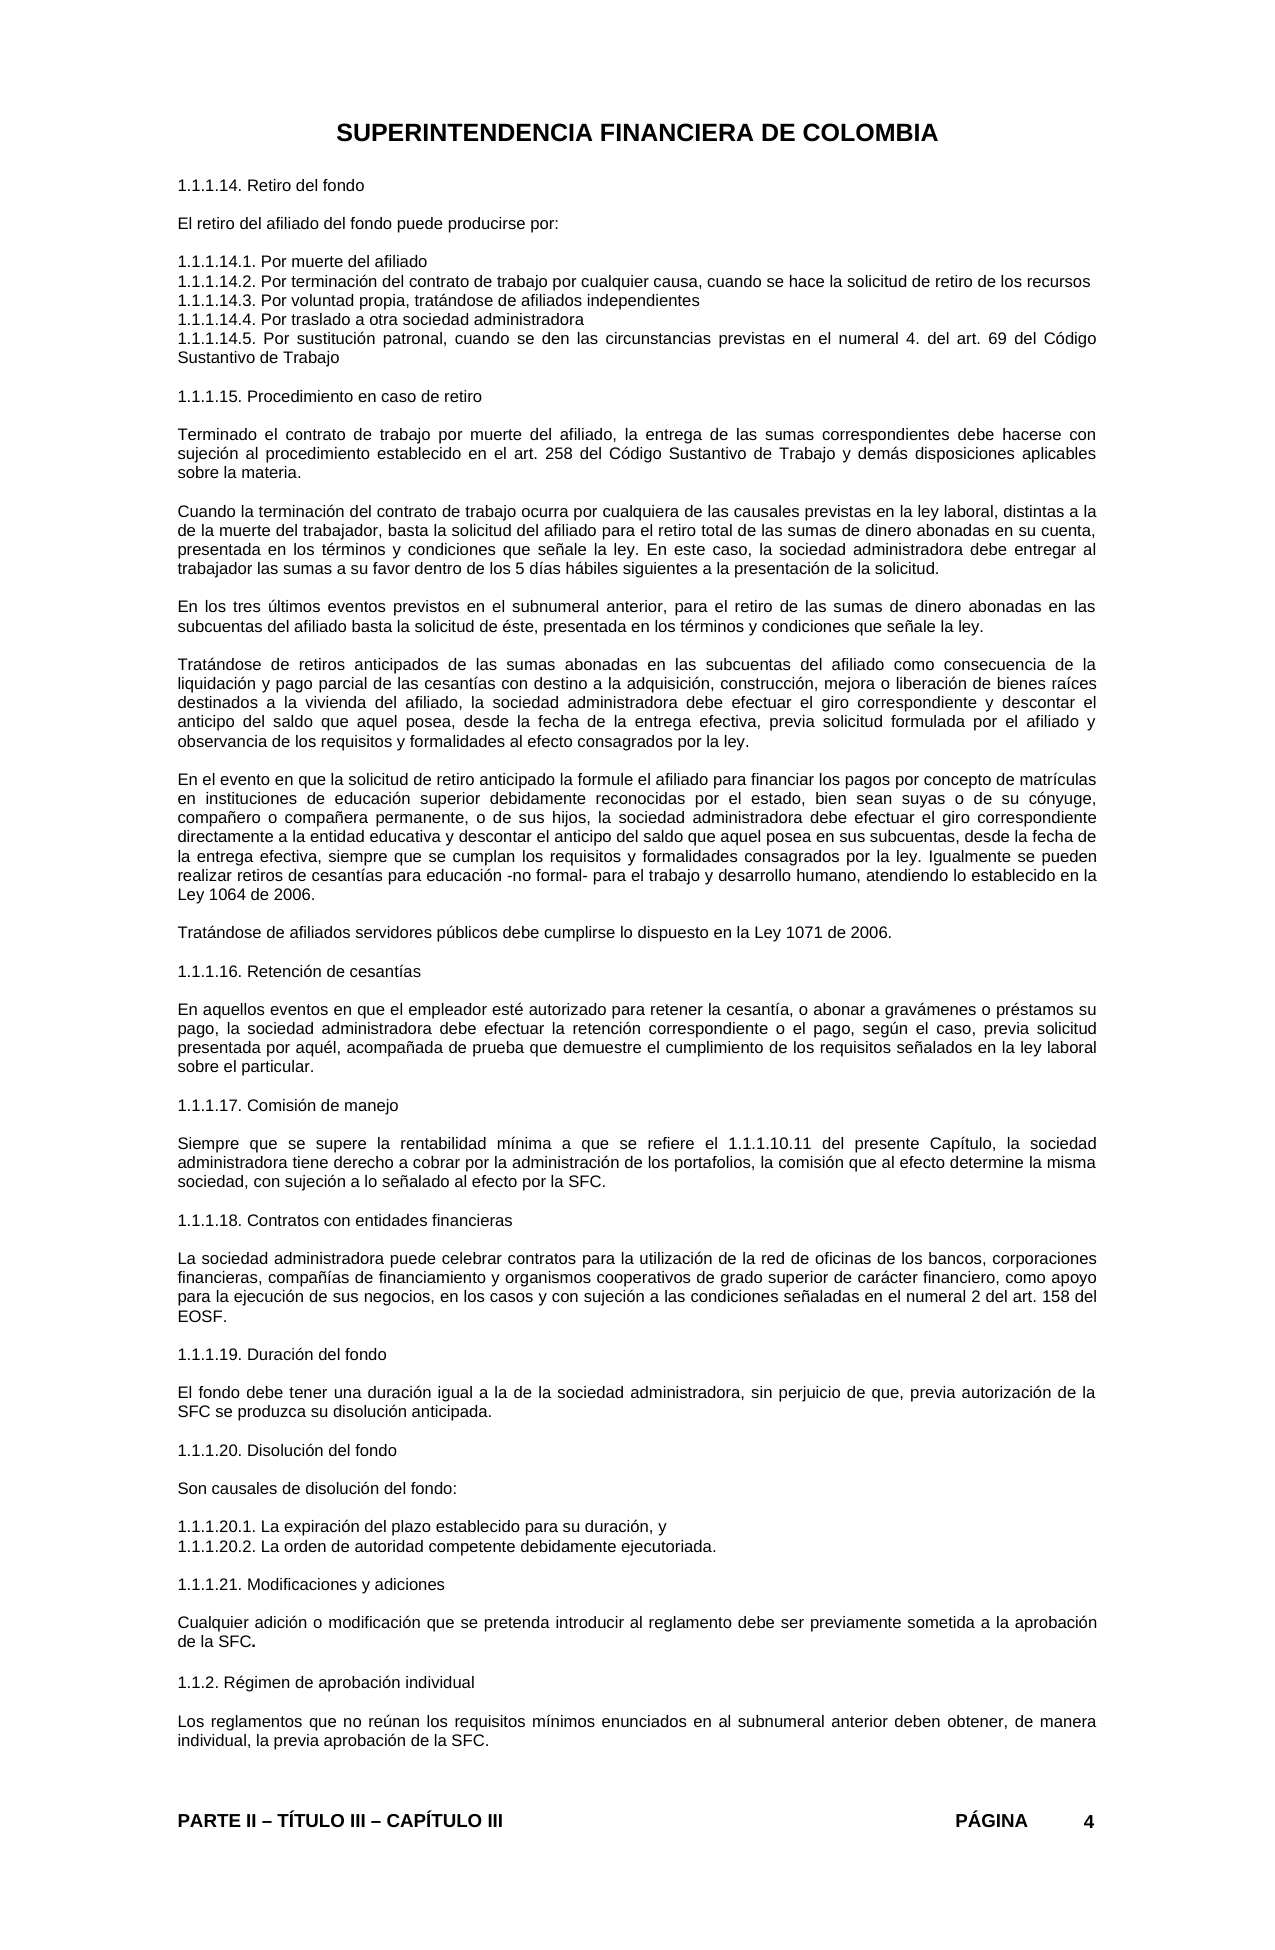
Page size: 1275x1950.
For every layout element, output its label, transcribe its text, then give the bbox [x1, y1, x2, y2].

text 1.1.1.14.1. Por muerte del afiliado [177, 252, 1098, 271]
text 1.1.1.20.1. La expiración del plazo establecido para su duración, y [177, 1517, 1098, 1536]
text 1.1.1.20. Disolución del fondo [177, 1441, 1098, 1460]
text Siempre que se supere la rentabilidad mínima a que se refiere el 1.1.1.10.11 del presente Capítulo, la sociedad administradora tiene derecho a cobrar por la administración de los portafolios, la comisión que al efecto determine la misma sociedad, con sujeción a lo señalado al efecto por la SFC. [177, 1134, 1098, 1191]
text 1.1.1.15. Procedimiento en caso de retiro [177, 386, 1098, 406]
text Cualquier adición o modificación que se pretenda introducir al reglamento debe ser previamente sometida a la aprobación de la SFC. [177, 1613, 1098, 1651]
text 1.1.1.14.2. Por terminación del contrato de trabajo por cualquier causa, cuando se hace la solicitud de retiro de los recursos [177, 271, 1098, 291]
text Terminado el contrato de trabajo por muerte del afiliado, la entrega de las sumas correspondientes debe hacerse con sujeción al procedimiento establecido en el art. 258 del Código Sustantivo de Trabajo y demás disposiciones aplicables sobre la materia. [177, 425, 1098, 482]
text 1.1.1.14.5. Por sustitución patronal, cuando se den las circunstancias previstas en el numeral 4. del art. 69 del Código Sustantivo de Trabajo [177, 329, 1098, 367]
text 1.1.1.20.2. La orden de autoridad competente debidamente ejecutoriada. [177, 1536, 1098, 1556]
text 1.1.1.14. Retiro del fondo [177, 176, 1098, 195]
text El retiro del afiliado del fondo puede producirse por: [177, 214, 1098, 233]
text Cuando la terminación del contrato de trabajo ocurra por cualquiera de las causales previstas en la ley laboral, distintas a la de la muerte del trabajador, basta la solicitud del afiliado para el retiro total de las sumas de dinero abonadas en su cuenta, presentada en los términos y condiciones que señale la ley. En este caso, la sociedad administradora debe entregar al trabajador las sumas a su favor dentro de los 5 días hábiles siguientes a la presentación de la solicitud. [177, 501, 1098, 578]
text Los reglamentos que no reúnan los requisitos mínimos enunciados en al subnumeral anterior deben obtener, de manera individual, la previa aprobación de la SFC. [177, 1711, 1098, 1750]
text 1.1.1.14.3. Por voluntad propia, tratándose de afiliados independientes [177, 291, 1098, 310]
text 1.1.1.17. Comisión de manejo [177, 1096, 1098, 1115]
text Son causales de disolución del fondo: [177, 1479, 1098, 1498]
text 1.1.2. Régimen de aprobación individual [177, 1673, 1098, 1692]
text El fondo debe tener una duración igual a la de la sociedad administradora, sin perjuicio de que, previa autorización de la SFC se produzca su disolución anticipada. [177, 1383, 1098, 1421]
text Tratándose de afiliados servidores públicos debe cumplirse lo dispuesto en la Ley 1071 de 2006. [177, 923, 1098, 942]
text 1.1.1.18. Contratos con entidades financieras [177, 1211, 1098, 1230]
text 1.1.1.19. Duración del fondo [177, 1345, 1098, 1364]
text Tratándose de retiros anticipados de las sumas abonadas en las subcuentas del afiliado como consecuencia de la liquidación y pago parcial de las cesantías con destino a la adquisición, construcción, mejora o liberación de bienes raíces destinados a la vivienda del afiliado, la sociedad administradora debe efectuar el giro correspondiente y descontar el anticipo del saldo que aquel posea, desde la fecha de la entrega efectiva, previa solicitud formulada por el afiliado y observancia de los requisitos y formalidades al efecto consagrados por la ley. [177, 655, 1098, 751]
text En los tres últimos eventos previstos en el subnumeral anterior, para el retiro de las sumas de dinero abonadas en las subcuentas del afiliado basta la solicitud de éste, presentada en los términos y condiciones que señale la ley. [177, 597, 1098, 636]
text En el evento en que la solicitud de retiro anticipado la formule el afiliado para financiar los pagos por concepto de matrículas en instituciones de educación superior debidamente reconocidas por el estado, bien sean suyas o de su cónyuge, compañero o compañera permanente, o de sus hijos, la sociedad administradora debe efectuar el giro correspondiente directamente a la entidad educativa y descontar el anticipo del saldo que aquel posea en sus subcuentas, desde la fecha de la entrega efectiva, siempre que se cumplan los requisitos y formalidades consagrados por la ley. Igualmente se pueden realizar retiros de cesantías para educación -no formal- para el trabajo y desarrollo humano, atendiendo lo establecido en la Ley 1064 de 2006. [177, 770, 1098, 904]
text 1.1.1.14.4. Por traslado a otra sociedad administradora [177, 310, 1098, 329]
text 1.1.1.16. Retención de cesantías [177, 961, 1098, 981]
text En aquellos eventos en que el empleador esté autorizado para retener la cesantía, o abonar a gravámenes o préstamos su pago, la sociedad administradora debe efectuar la retención correspondiente o el pago, según el caso, previa solicitud presentada por aquél, acompañada de prueba que demuestre el cumplimiento de los requisitos señalados en la ley laboral sobre el particular. [177, 1000, 1098, 1076]
text 1.1.1.21. Modificaciones y adiciones [177, 1575, 1098, 1594]
text La sociedad administradora puede celebrar contratos para la utilización de la red de oficinas de los bancos, corporaciones financieras, compañías de financiamiento y organismos cooperativos de grado superior de carácter financiero, como apoyo para la ejecución de sus negocios, en los casos y con sujeción a las condiciones señaladas en el numeral 2 del art. 158 del EOSF. [177, 1249, 1098, 1326]
